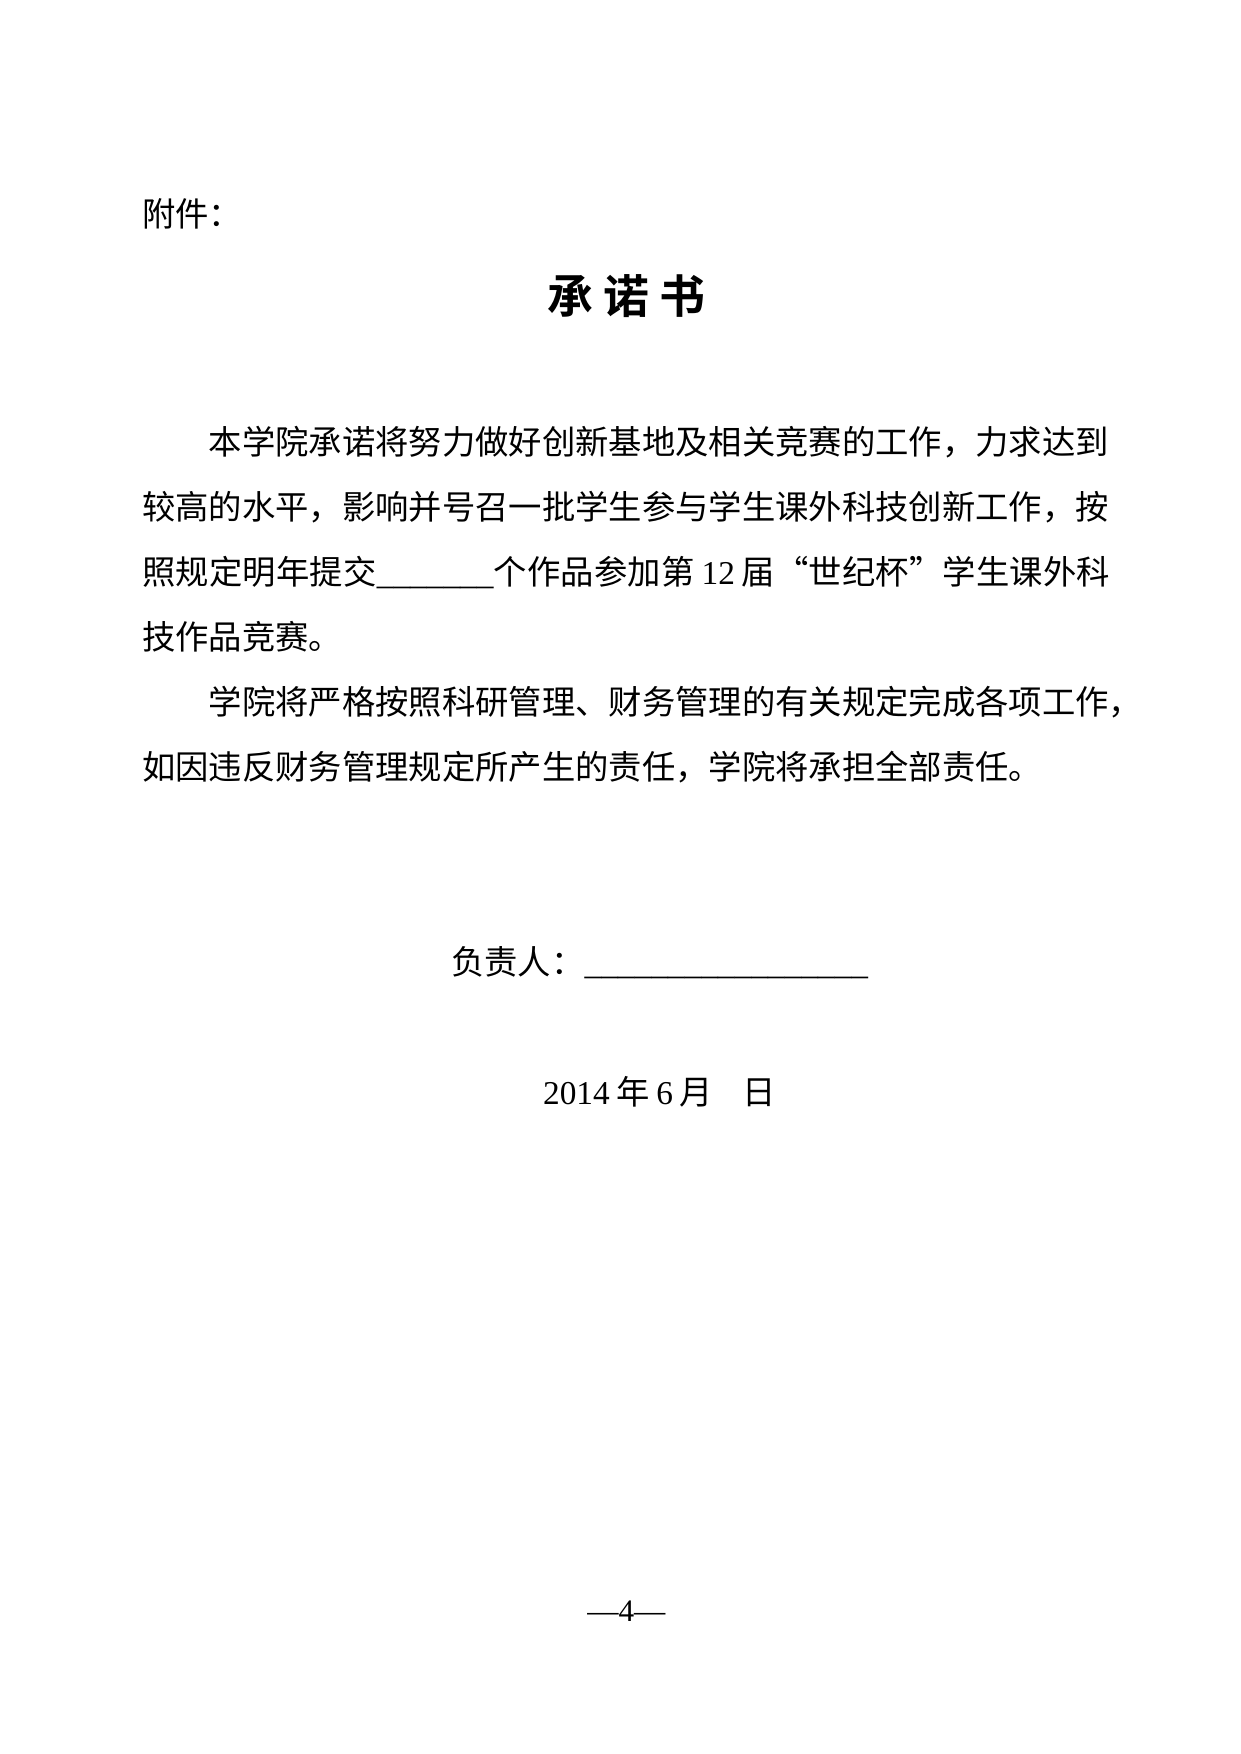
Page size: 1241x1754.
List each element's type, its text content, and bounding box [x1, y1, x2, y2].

text 附件： [142, 180, 1110, 245]
text 2014年6月 日 [142, 1057, 1110, 1122]
text 负责人：_________________ [142, 927, 1110, 992]
text 本学院承诺将努力做好创新基地及相关竞赛的工作，力求达到较高的水平，影响并号召一批学生参与学生课外科技创新工作，按照规定明年提交_______个作品参加第12届“世纪杯”学生课外科技作品竞赛。 [142, 407, 1110, 667]
text 承 诺 书 [142, 245, 1110, 342]
text 学院将严格按照科研管理、财务管理的有关规定完成各项工作，如因违反财务管理规定所产生的责任，学院将承担全部责任。 [142, 667, 1110, 797]
